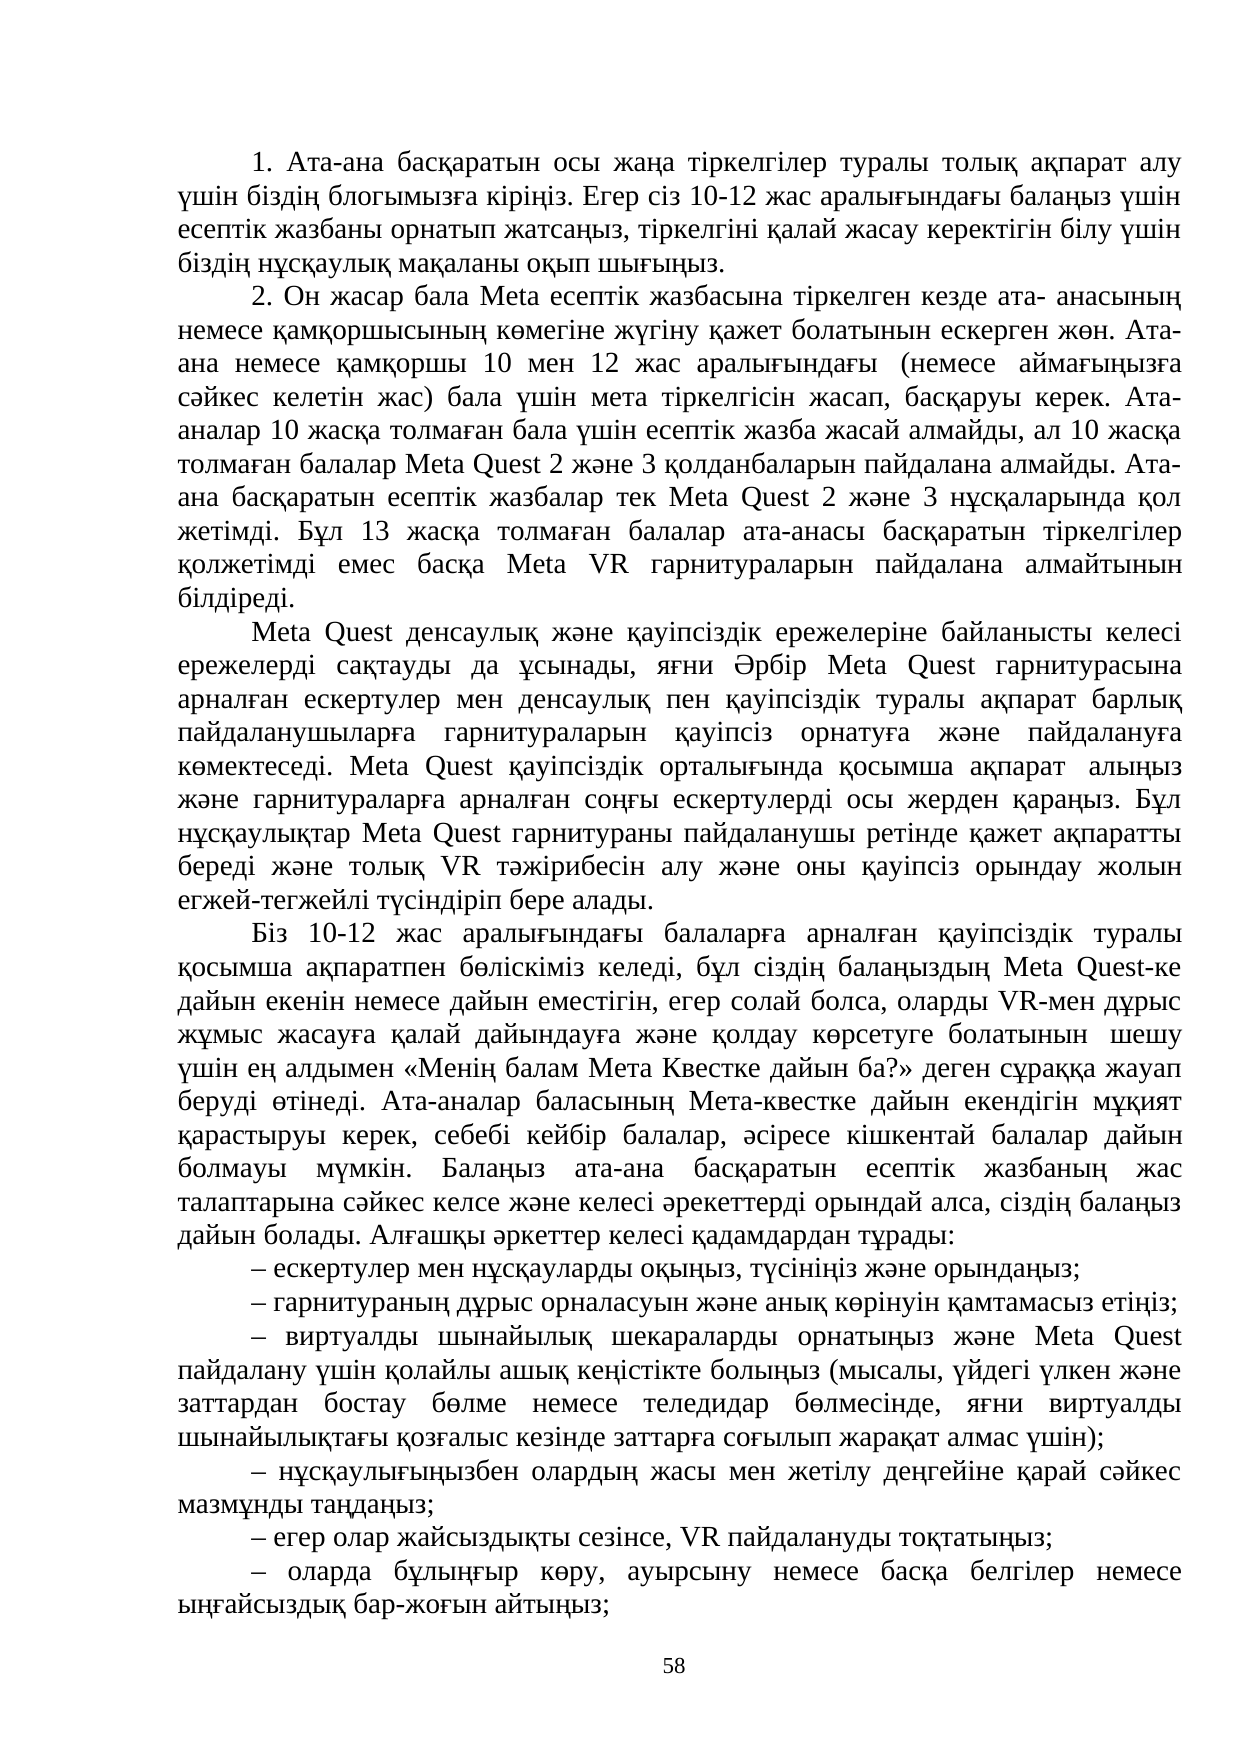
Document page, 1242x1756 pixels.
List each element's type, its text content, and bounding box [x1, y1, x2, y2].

list нұсқаулығыңызбен олардың жасы мен жетілу деңгейіне қарай сәйкес мазмұнды таңдаңыз; [177, 1453, 1182, 1520]
list гарнитураның дұрыс орналасуын және анық көрінуін қамтамасыз етіңіз; [251, 1285, 1214, 1318]
text Meta Quest денсаулық және қауіпсіздік ережелеріне байланысты келесі ережелерді сақтауды да ұсынады, яғни Әрбір Meta Quest гарнитурасына арналған ескертулер мен денсаулық пен қауіпсіздік туралы ақпарат барлық пайдаланушыларға гарнитураларын қауіпсіз орнатуға және пайдалануға көмектеседі. Meta Quest қауіпсіздік орталығында қосымша ақпарат алыңыз және гарнитураларға арналған соңғы ескертулерді осы жерден қараңыз. Бұл нұсқаулықтар Meta Quest гарнитураны пайдаланушы ретінде қажет ақпаратты береді және толық VR тәжірибесін алу және оны қауіпсіз орындау жолын егжей-тегжейлі түсіндіріп бере алады. [177, 614, 1182, 916]
list Он жасар бала Meta есептік жазбасына тіркелген кезде ата- анасының немесе қамқоршысының көмегіне жүгіну қажет болатынын ескерген жөн. Ата- ана немесе қамқоршы 10 мен 12 жас аралығындағы (немесе аймағыңызға сәйкес келетін жас) бала үшін мета тіркелгісін жасап, басқаруы керек. Ата- аналар 10 жасқа толмаған бала үшін есептік жазба жасай алмайды, ал 10 жасқа толмаған балалар Meta Quest 2 және 3 қолданбаларын пайдалана алмайды. Ата- ана басқаратын есептік жазбалар тек Meta Quest 2 және 3 нұсқаларында қол жетімді. Бұл 13 жасқа толмаған балалар ата-анасы басқаратын тіркелгілер қолжетімді емес басқа Meta VR гарнитураларын пайдалана алмайтынын білдіреді. [177, 278, 1183, 614]
list егер олар жайсыздықты сезінсе, VR пайдалануды тоқтатыңыз; [251, 1520, 1214, 1553]
text Біз 10-12 жас аралығындағы балаларға арналған қауіпсіздік туралы қосымша ақпаратпен бөліскіміз келеді, бұл сіздің балаңыздың Meta Quest-ке дайын екенін немесе дайын еместігін, егер солай болса, оларды VR-мен дұрыс жұмыс жасауға қалай дайындауға және қолдау көрсетуге болатынын шешу үшін ең алдымен «Менің балам Мета Квестке дайын ба?» деген сұраққа жауап беруді өтінеді. Ата-аналар баласының Мета-квестке дайын екендігін мұқият қарастыруы керек, себебі кейбір балалар, әсіресе кішкентай балалар дайын болмауы мүмкін. Балаңыз ата-ана басқаратын есептік жазбаның жас талаптарына сәйкес келсе және келесі әрекеттерді орындай алса, сіздің балаңыз дайын болады. Алғашқы әркеттер келесі қадамдардан тұрады: [177, 916, 1183, 1251]
list Ата-ана басқаратын осы жаңа тіркелгілер туралы толық ақпарат алу үшін біздің блогымызға кіріңіз. Егер сіз 10-12 жас аралығындағы балаңыз үшін есептік жазбаны орнатып жатсаңыз, тіркелгіні қалай жасау керектігін білу үшін біздің нұсқаулық мақаланы оқып шығыңыз. [177, 144, 1182, 278]
list ескертулер мен нұсқауларды оқыңыз, түсініңіз және орындаңыз; [251, 1251, 1214, 1285]
list оларда бұлыңғыр көру, ауырсыну немесе басқа белгілер немесе ыңғайсыздық бар-жоғын айтыңыз; [177, 1553, 1182, 1620]
list виртуалды шынайылық шекараларды орнатыңыз және Meta Quest пайдалану үшін қолайлы ашық кеңістікте болыңыз (мысалы, үйдегі үлкен және заттардан бостау бөлме немесе теледидар бөлмесінде, яғни виртуалды шынайылықтағы қозғалыс кезінде заттарға соғылып жарақат алмас үшін); [177, 1318, 1182, 1452]
